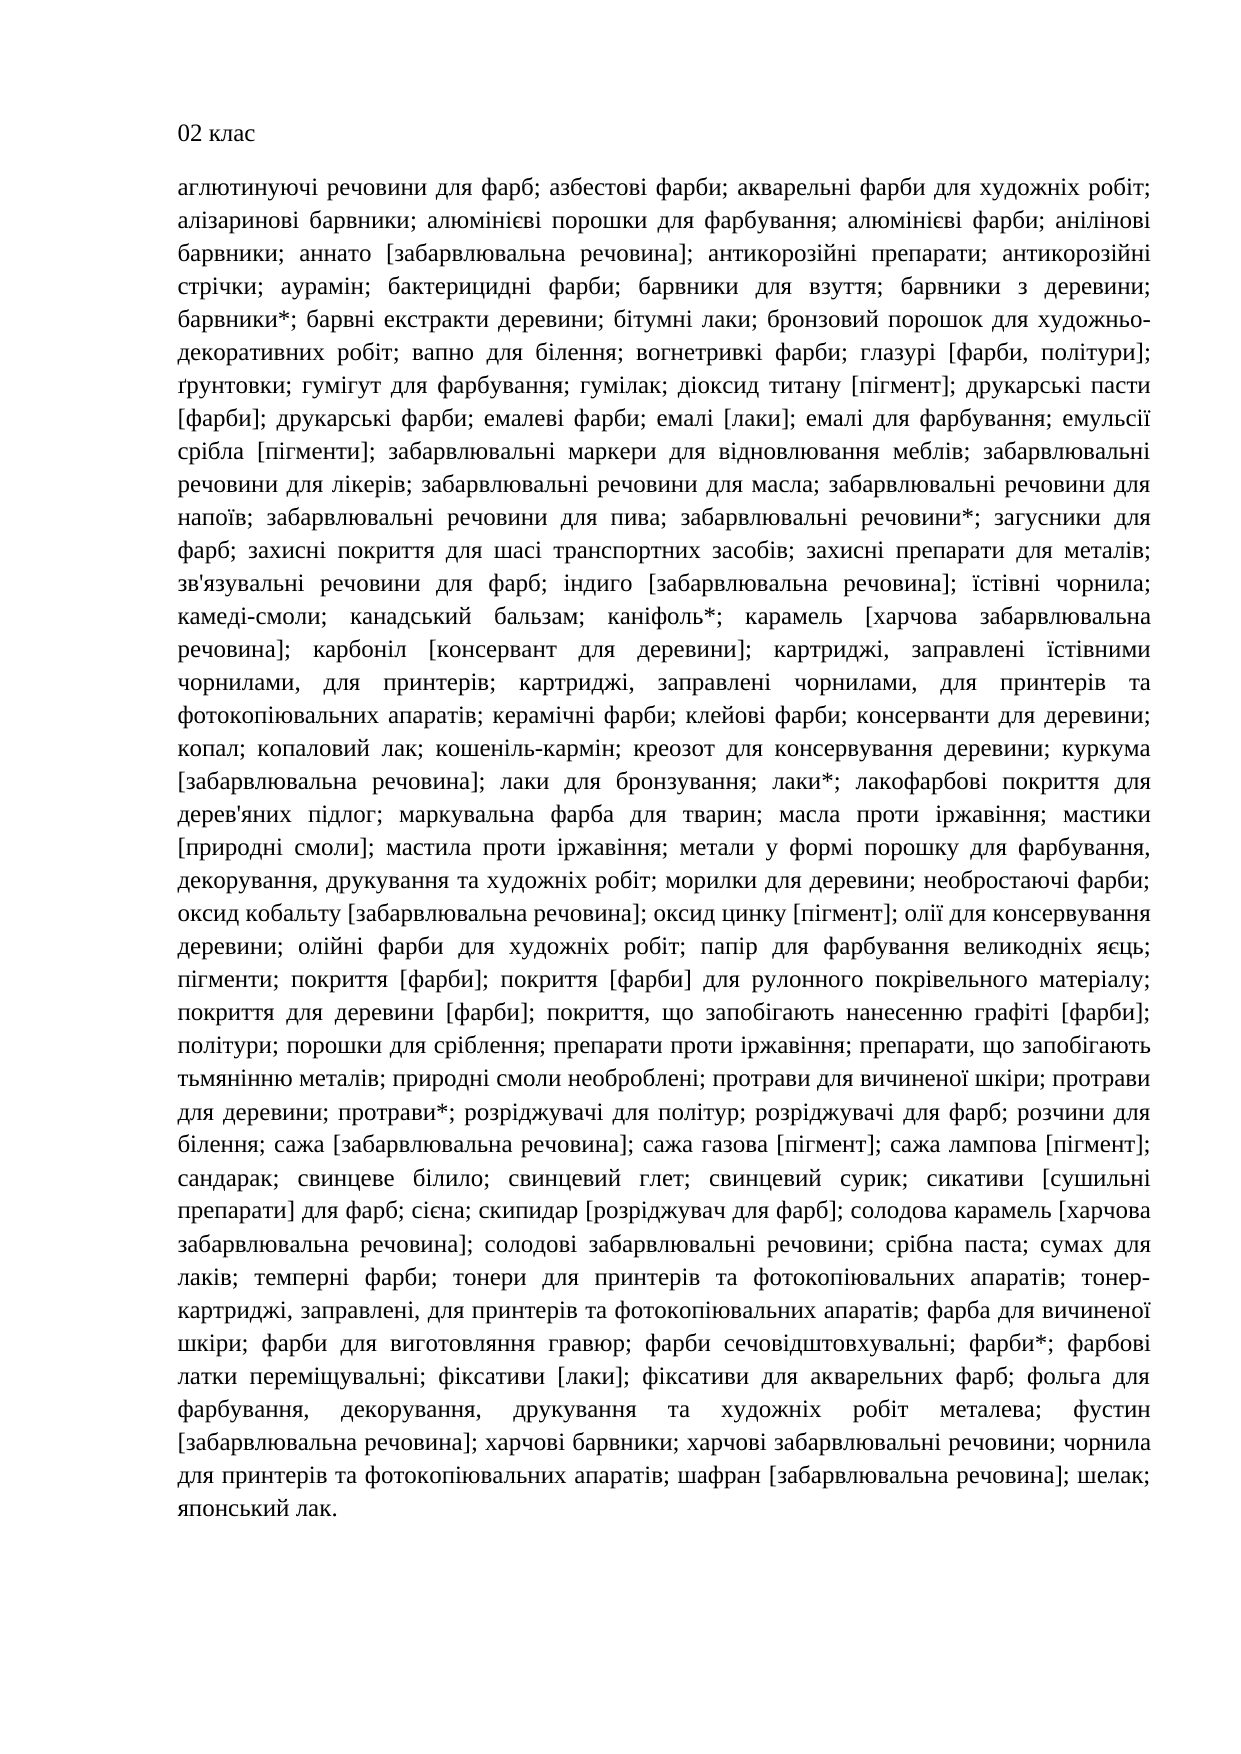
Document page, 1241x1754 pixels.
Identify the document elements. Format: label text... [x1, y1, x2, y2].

text аглютинуючі речовини для фарб; азбестові фарби; акварельні фарби для художніх робіт; алізаринові барвники; алюмінієві порошки для фарбування; алюмінієві фарби; анілінові барвники; аннато [забарвлювальна речовина]; антикорозійні препарати; антикорозійні стрічки; аурамін; бактерицидні фарби; барвники для взуття; барвники з деревини; барвники*; барвні екстракти деревини; бітумні лаки; бронзовий порошок для художньо-декоративних робіт; вапно для білення; вогнетривкі фарби; глазурі [фарби, політури]; ґрунтовки; гумігут для фарбування; гумілак; діоксид титану [пігмент]; друкарські пасти [фарби]; друкарські фарби; емалеві фарби; емалі [лаки]; емалі для фарбування; емульсії срібла [пігменти]; забарвлювальні маркери для відновлювання меблів; забарвлювальні речовини для лікерів; забарвлювальні речовини для масла; забарвлювальні речовини для напоїв; забарвлювальні речовини для пива; забарвлювальні речовини*; загусники для фарб; захисні покриття для шасі транспортних засобів; захисні препарати для металів; зв'язувальні речовини для фарб; індиго [забарвлювальна речовина]; їстівні чорнила; камеді-смоли; канадський бальзам; каніфоль*; карамель [харчова забарвлювальна речовина]; карбоніл [консервант для деревини]; картриджі, заправлені їстівними чорнилами, для принтерів; картриджі, заправлені чорнилами, для принтерів та фотокопіювальних апаратів; керамічні фарби; клейові фарби; консерванти для деревини; копал; копаловий лак; кошеніль-кармін; креозот для консервування деревини; куркума [забарвлювальна речовина]; лаки для бронзування; лаки*; лакофарбові покриття для дерев'яних підлог; маркувальна фарба для тварин; масла проти іржавіння; мастики [природні смоли]; мастила проти іржавіння; метали у формі порошку для фарбування, декорування, друкування та художніх робіт; морилки для деревини; необростаючі фарби; оксид кобальту [забарвлювальна речовина]; оксид цинку [пігмент]; олії для консервування деревини; олійні фарби для художніх робіт; папір для фарбування великодніх яєць; пігменти; покриття [фарби]; покриття [фарби] для рулонного покрівельного матеріалу; покриття для деревини [фарби]; покриття, що запобігають нанесенню графіті [фарби]; політури; порошки для сріблення; препарати проти іржавіння; препарати, що запобігають тьмянінню металів; природні смоли необроблені; протрави для вичиненої шкіри; протрави для деревини; протрави*; розріджувачі для політур; розріджувачі для фарб; розчини для білення; сажа [забарвлювальна речовина]; сажа газова [пігмент]; сажа лампова [пігмент]; сандарак; свинцеве білило; свинцевий глет; свинцевий сурик; сикативи [сушильні препарати] для фарб; сієна; скипидар [розріджувач для фарб]; солодова карамель [харчова забарвлювальна речовина]; солодові забарвлювальні речовини; срібна паста; сумах для лаків; темперні фарби; тонери для принтерів та фотокопіювальних апаратів; тонер-картриджі, заправлені, для принтерів та фотокопіювальних апаратів; фарба для вичиненої шкіри; фарби для виготовляння гравюр; фарби сечовідштовхувальні; фарби*; фарбові латки переміщувальні; фіксативи [лаки]; фіксативи для акварельних фарб; фольга для фарбування, декорування, друкування та художніх робіт металева; фустин [забарвлювальна речовина]; харчові барвники; харчові забарвлювальні речовини; чорнила для принтерів та фотокопіювальних апаратів; шафран [забарвлювальна речовина]; шелак; японський лак. [177, 172, 1152, 1522]
text 02 клас [177, 118, 1152, 147]
